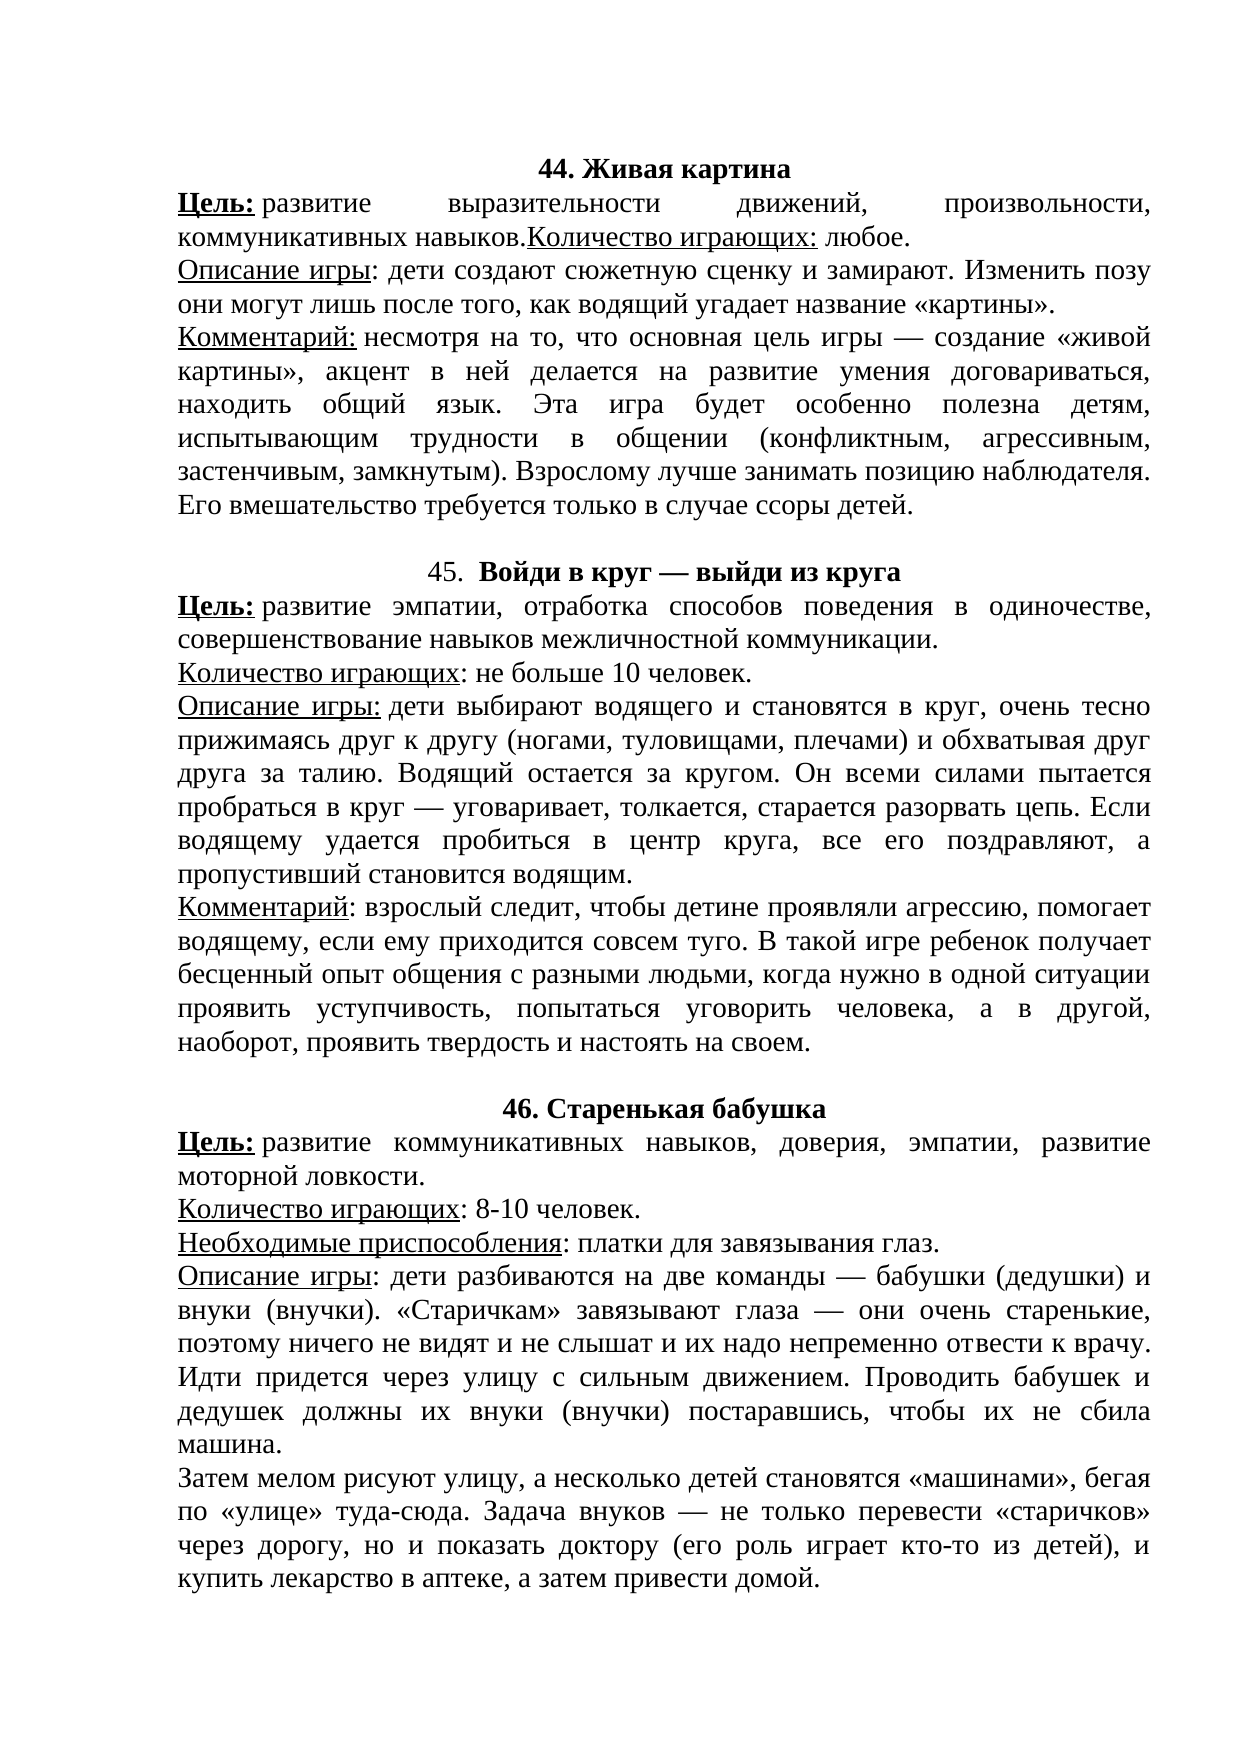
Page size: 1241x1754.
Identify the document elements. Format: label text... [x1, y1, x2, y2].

text Описание игры: дети разбиваются на две команды — бабушки (дедушки) и внуки (внучки). «Старичкам» завязывают глаза — они очень старенькие, поэтому ничего не видят и не слышат и их надо непременно отвести к врачу. Идти придется через улицу с сильным движением. Проводить бабушек и дедушек должны их внуки (внучки) постаравшись, чтобы их не сбила машина. [177, 1258, 1152, 1460]
text Описание игры: дети создают сюжетную сценку и замирают. Изменить позу они могут лишь после того, как водящий угадает название «картины». [177, 252, 1152, 319]
text 46. Старенькая бабушка [177, 1091, 1152, 1124]
text Количество играющих: 8-10 человек. [177, 1191, 1152, 1225]
text Количество играющих: не больше 10 человек. [177, 655, 1152, 688]
text Описание игры: дети выбирают водящего и становятся в круг, очень тесно прижимаясь друг к другу (ногами, туловищами, плечами) и обхватывая друг друга за талию. Водящий остается за кругом. Он всеми силами пытается пробраться в круг — уговаривает, толкается, старается разорвать цепь. Если водящему удается пробиться в центр круга, все его поздравляют, а пропустивший становится водящим. [177, 688, 1152, 889]
text Цель: развитие коммуникативных навыков, доверия, эмпатии, развитие моторной ловкости. [177, 1124, 1152, 1191]
text Комментарий: взрослый следит, чтобы детине проявляли агрессию, помогает водящему, если ему приходится совсем туго. В такой игре ребенок получает бесценный опыт общения с разными людьми, когда нужно в одной ситуации проявить уступчивость, попытаться уговорить человека, а в другой, наоборот, проявить твердость и настоять на своем. [177, 889, 1152, 1057]
text 44. Живая картина [177, 152, 1152, 185]
text Необходимые приспособления: платки для завязывания глаз. [177, 1225, 1152, 1258]
text Затем мелом рисуют улицу, а несколько детей становятся «машинами», бегая по «улице» туда-сюда. Задача внуков — не только перевести «старичков» через дорогу, но и показать доктору (его роль играет кто-то из детей), и купить лекарство в аптеке, а затем привести домой. [177, 1460, 1152, 1594]
text Цель: развитие выразительности движений, произвольности, коммуникативных навыков.Количество играющих: любое. [177, 185, 1152, 252]
text 45. Войди в круг — выйди из круга [177, 554, 1152, 588]
text Комментарий: несмотря на то, что основная цель игры — создание «живой картины», акцент в ней делается на развитие умения договариваться, находить общий язык. Эта игра будет особенно полезна детям, испытывающим трудности в общении (конфликтным, агрессивным, застенчивым, замкнутым). Взрослому лучше занимать позицию наблюдателя. Его вмешательство требуется только в случае ссоры детей. [177, 319, 1152, 521]
text Цель: развитие эмпатии, отработка способов поведения в одиночестве, совершенствование навыков межличностной коммуникации. [177, 588, 1152, 655]
